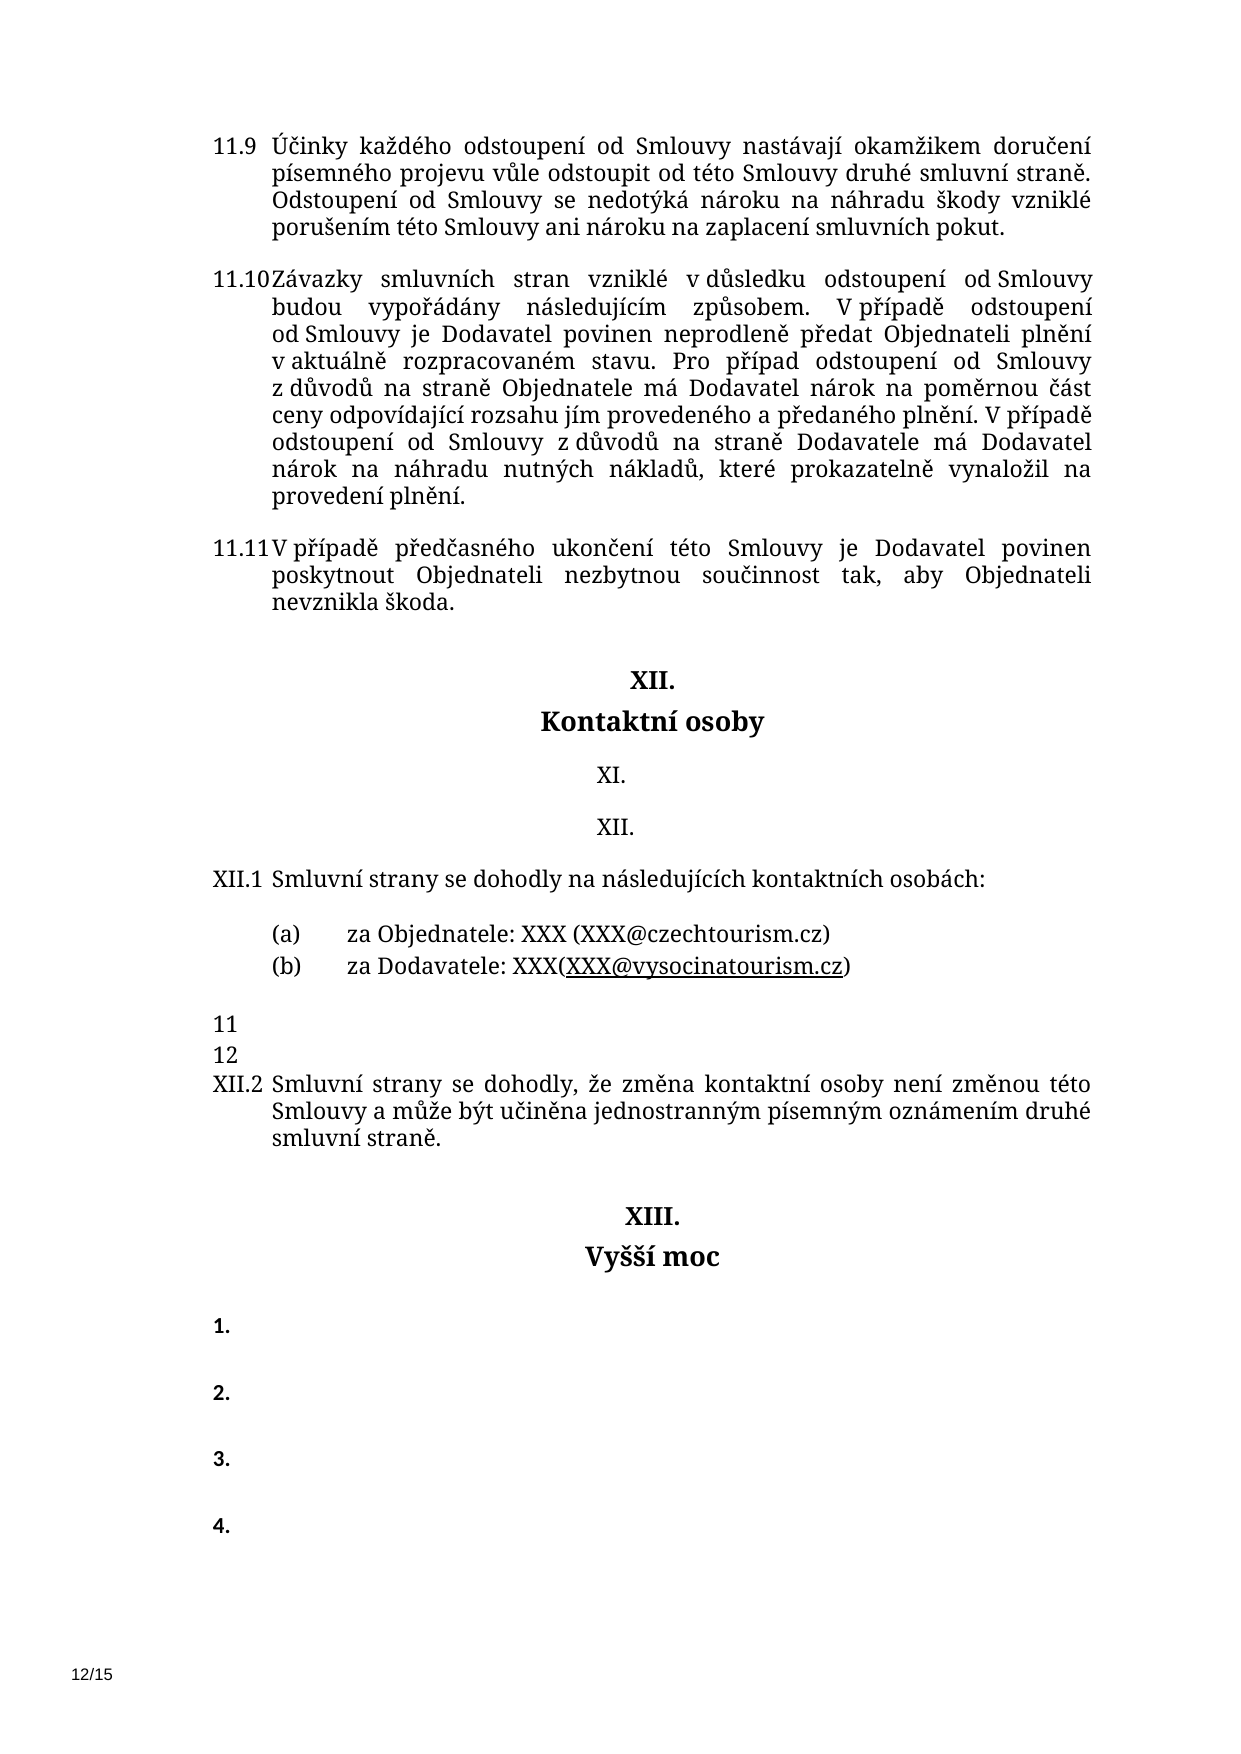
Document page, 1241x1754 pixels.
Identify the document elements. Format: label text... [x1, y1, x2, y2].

list Smluvní strany se dohodly na následujících kontaktních osobách: [213, 866, 1092, 893]
subtitle XII. [213, 666, 1092, 695]
list Účinky každého odstoupení od Smlouvy nastávají okamžikem doručení písemného projevu vůle odstoupit od této Smlouvy druhé smluvní straně. Odstoupení od Smlouvy se nedotýká nároku na náhradu škody vzniklé porušením této Smlouvy ani nároku na zaplacení smluvních pokut. [213, 133, 1092, 241]
subtitle Vyšší moc [213, 1243, 1092, 1272]
subtitle Kontaktní osoby [213, 708, 1092, 737]
list Závazky smluvních stran vzniklé v důsledku odstoupení od Smlouvy budou vypořádány následujícím způsobem. V případě odstoupení od Smlouvy je Dodavatel povinen neprodleně předat Objednateli plnění v aktuálně rozpracovaném stavu. Pro případ odstoupení od Smlouvy z důvodů na straně Objednatele má Dodavatel nárok na poměrnou část ceny odpovídající rozsahu jím provedeného a předaného plnění. V případě odstoupení od Smlouvy z důvodů na straně Dodavatele má Dodavatel nárok na náhradu nutných nákladů, které prokazatelně vynaložil na provedení plnění. [213, 266, 1092, 510]
subtitle XIII. [213, 1202, 1092, 1231]
list za Objednatele: XXX (XXX@czechtourism.cz) [272, 918, 1092, 949]
list V případě předčasného ukončení této Smlouvy je Dodavatel povinen poskytnout Objednateli nezbytnou součinnost tak, aby Objednateli nevznikla škoda. [213, 535, 1092, 616]
list za Dodavatele: XXX(XXX@vysocinatourism.cz) [272, 949, 1092, 981]
list Smluvní strany se dohodly, že změna kontaktní osoby není změnou této Smlouvy a může být učiněna jednostranným písemným oznámením druhé smluvní straně. [213, 1070, 1092, 1152]
